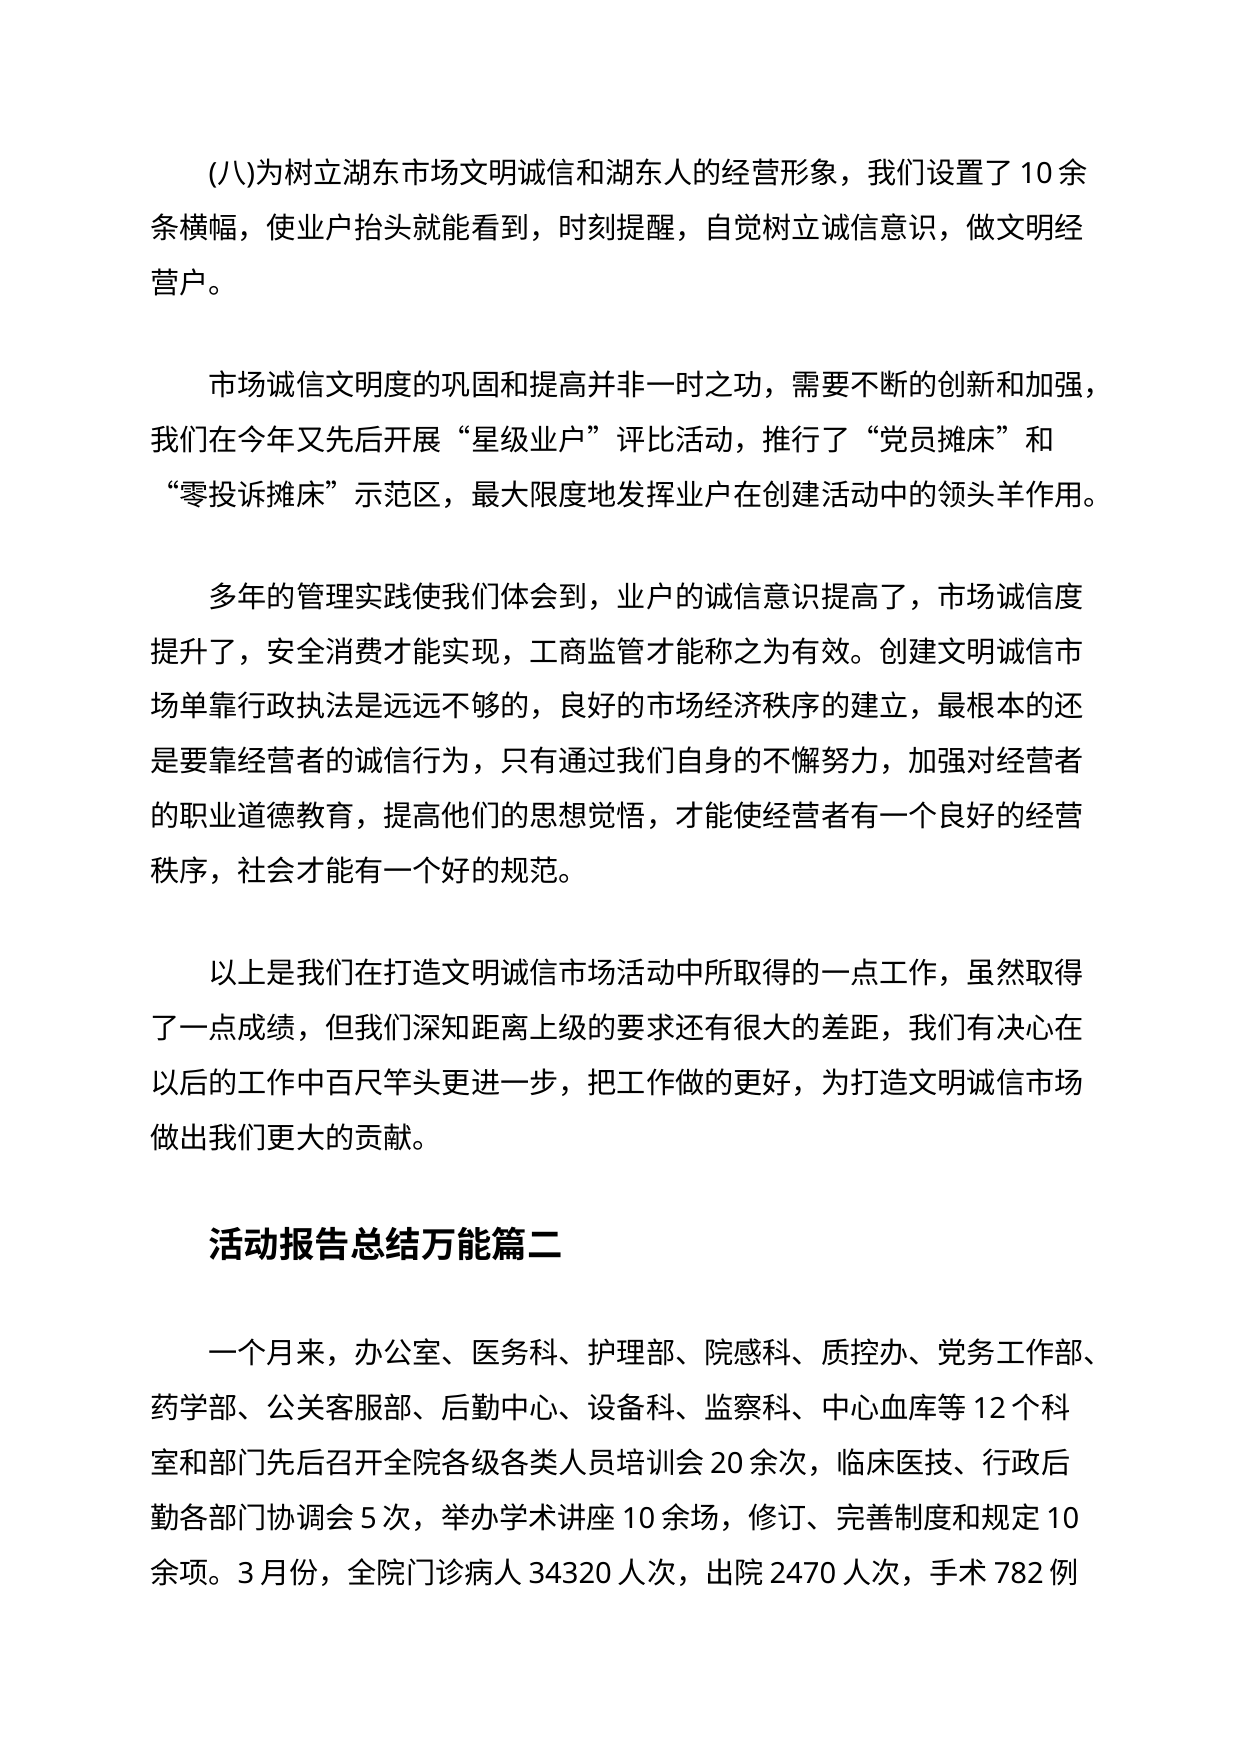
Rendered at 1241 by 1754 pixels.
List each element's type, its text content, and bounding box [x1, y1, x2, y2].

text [150, 1329, 1090, 1592]
text 以上是我们在打造文明诚信市场活动中所取得的一点工作，虽然取得了一点成绩，但我们深知距离上级的要求还有很大的差距，我们有决心在以后的工作中百尺竿头更进一步，把工作做的更好，为打造文明诚信市场做出我们更大的贡献。 [150, 949, 1090, 1156]
text 活动报告总结万能篇二 [150, 1216, 1090, 1267]
text 多年的管理实践使我们体会到，业户的诚信意识提高了，市场诚信度提升了，安全消费才能实现，工商监管才能称之为有效。创建文明诚信市场单靠行政执法是远远不够的，良好的市场经济秩序的建立，最根本的还是要靠经营者的诚信行为，只有通过我们自身的不懈努力，加强对经营者的职业道德教育，提高他们的思想觉悟，才能使经营者有一个良好的经营秩序，社会才能有一个好的规范。 [150, 573, 1090, 890]
text 市场诚信文明度的巩固和提高并非一时之功，需要不断的创新和加强，我们在今年又先后开展“星级业户”评比活动，推行了“党员摊床”和“零投诉摊床”示范区，最大限度地发挥业户在创建活动中的领头羊作用。 [150, 362, 1090, 514]
text (八)为树立湖东市场文明诚信和湖东人的经营形象，我们设置了10余条横幅，使业户抬头就能看到，时刻提醒，自觉树立诚信意识，做文明经营户。 [150, 150, 1090, 302]
